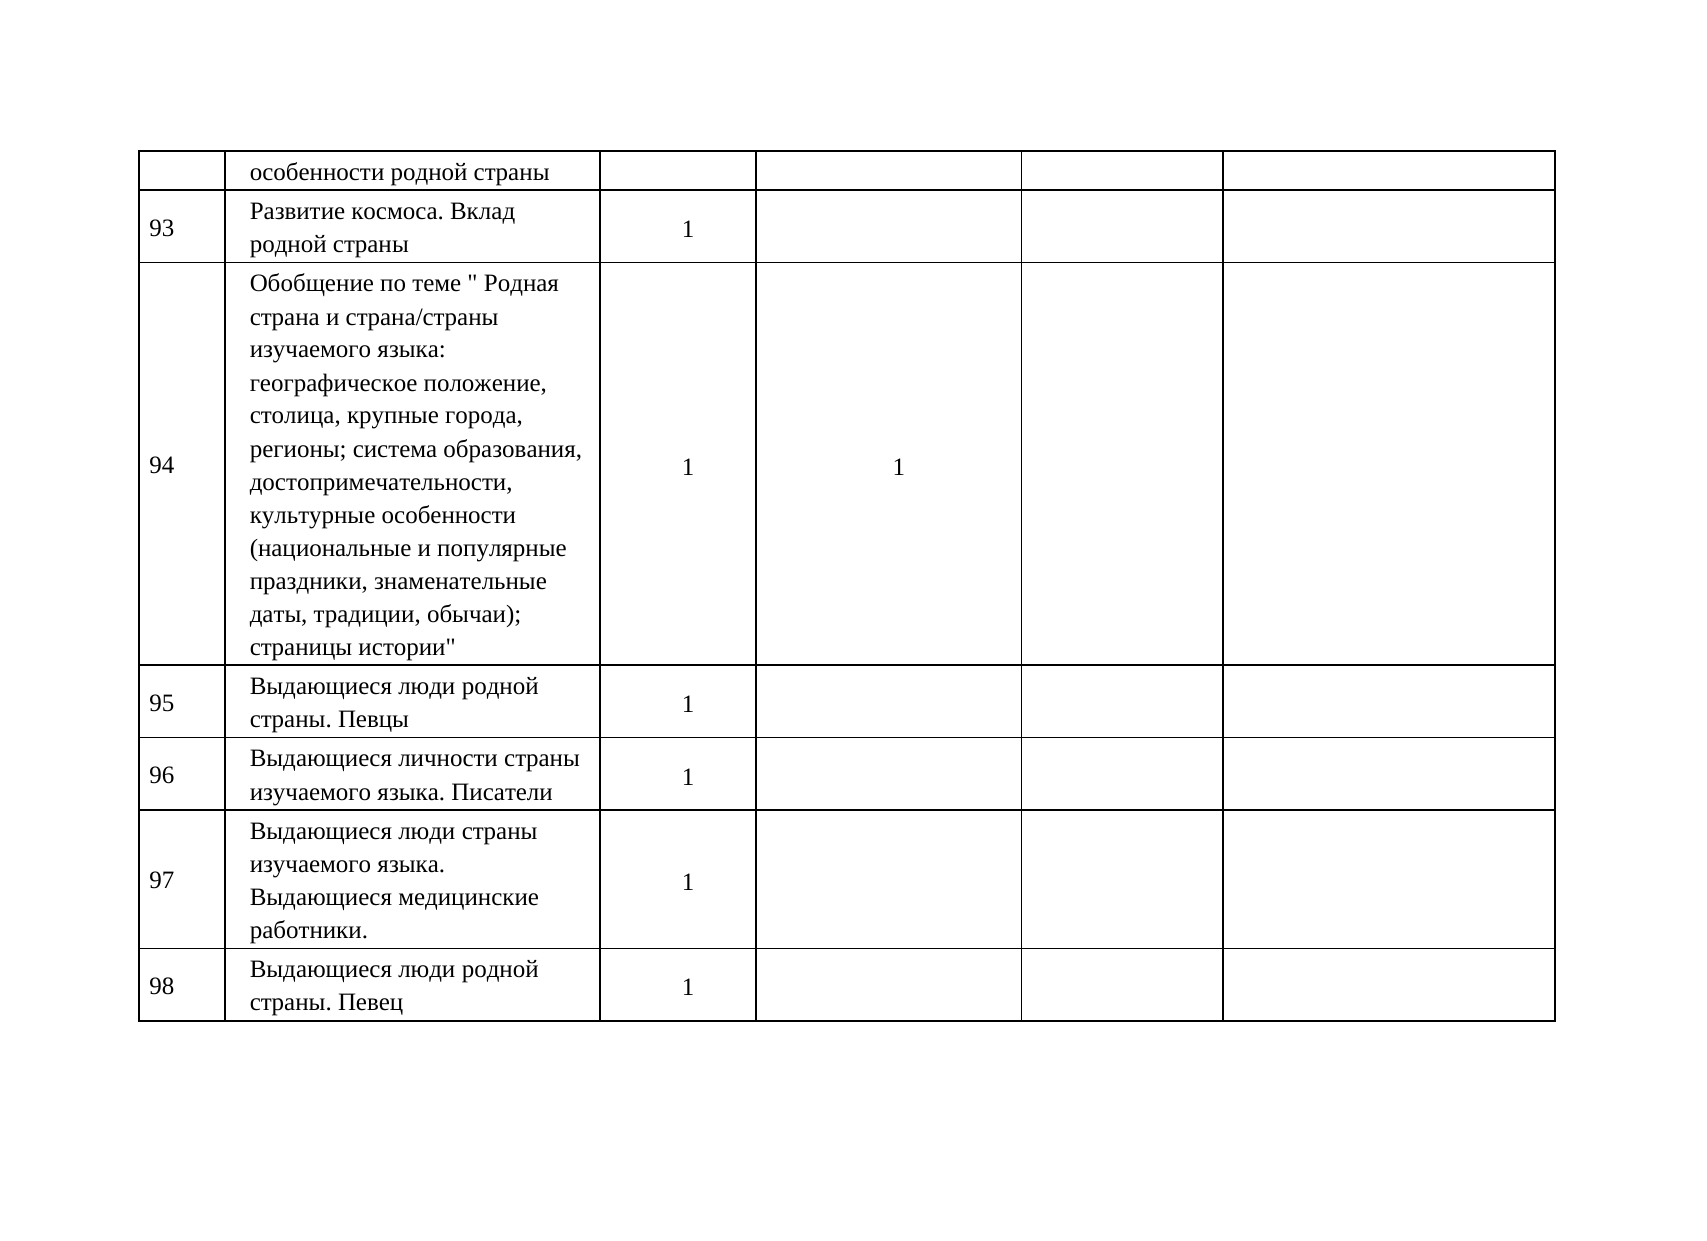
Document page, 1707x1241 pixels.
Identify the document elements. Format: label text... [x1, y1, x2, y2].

table_cell [757, 152, 1021, 189]
table_cell 96 [140, 738, 224, 809]
table_cell [757, 949, 1021, 1020]
table_cell 1 [601, 811, 755, 948]
table_cell [1022, 811, 1222, 948]
table_cell [1022, 738, 1222, 809]
table_cell [757, 191, 1021, 262]
table_cell [1022, 191, 1222, 262]
table_cell [1224, 263, 1554, 664]
table_cell 1 [601, 666, 755, 737]
table_cell Выдающиеся люди родной страны. Певец [226, 949, 599, 1020]
table_cell [757, 666, 1021, 737]
table_cell 1 [601, 152, 755, 189]
table_cell 1 [601, 263, 755, 664]
table_cell 95 [140, 666, 224, 737]
table_cell [1224, 811, 1554, 948]
table_cell [1224, 666, 1554, 737]
table_cell 97 [140, 811, 224, 948]
table_cell [1022, 666, 1222, 737]
table_cell [1022, 263, 1222, 664]
table_cell [1022, 152, 1222, 189]
table_cell 1 [757, 263, 1021, 664]
table_cell Выдающиеся личности страны изучаемого языка. Писатели [226, 738, 599, 809]
table_cell 98 [140, 949, 224, 1020]
table_cell [1224, 738, 1554, 809]
table_cell [757, 811, 1021, 948]
table_cell [1022, 949, 1222, 1020]
table_cell 92 [140, 152, 224, 189]
table_cell Выдающиеся люди родной страны. Певцы [226, 666, 599, 737]
table_cell 1 [601, 191, 755, 262]
table_cell [1224, 949, 1554, 1020]
table_cell 93 [140, 191, 224, 262]
table_cell 1 [601, 738, 755, 809]
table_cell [226, 152, 599, 189]
table_cell Выдающиеся люди страны изучаемого языка. Выдающиеся медицинские работники. [226, 811, 599, 948]
table_cell [1224, 191, 1554, 262]
table_cell [1224, 152, 1554, 189]
table_cell 94 [140, 263, 224, 664]
table_cell Обобщение по теме " Родная страна и страна/страны изучаемого языка: географическое положение, столица, крупные города, регионы; система образования, достопримечательности, культурные особенности (национальные и популярные праздники, знаменательные даты, традиции, обычаи); страницы истории" [226, 263, 599, 664]
table_cell Развитие космоса. Вклад родной страны [226, 191, 599, 262]
table_cell [757, 738, 1021, 809]
table_cell 1 [601, 949, 755, 1020]
